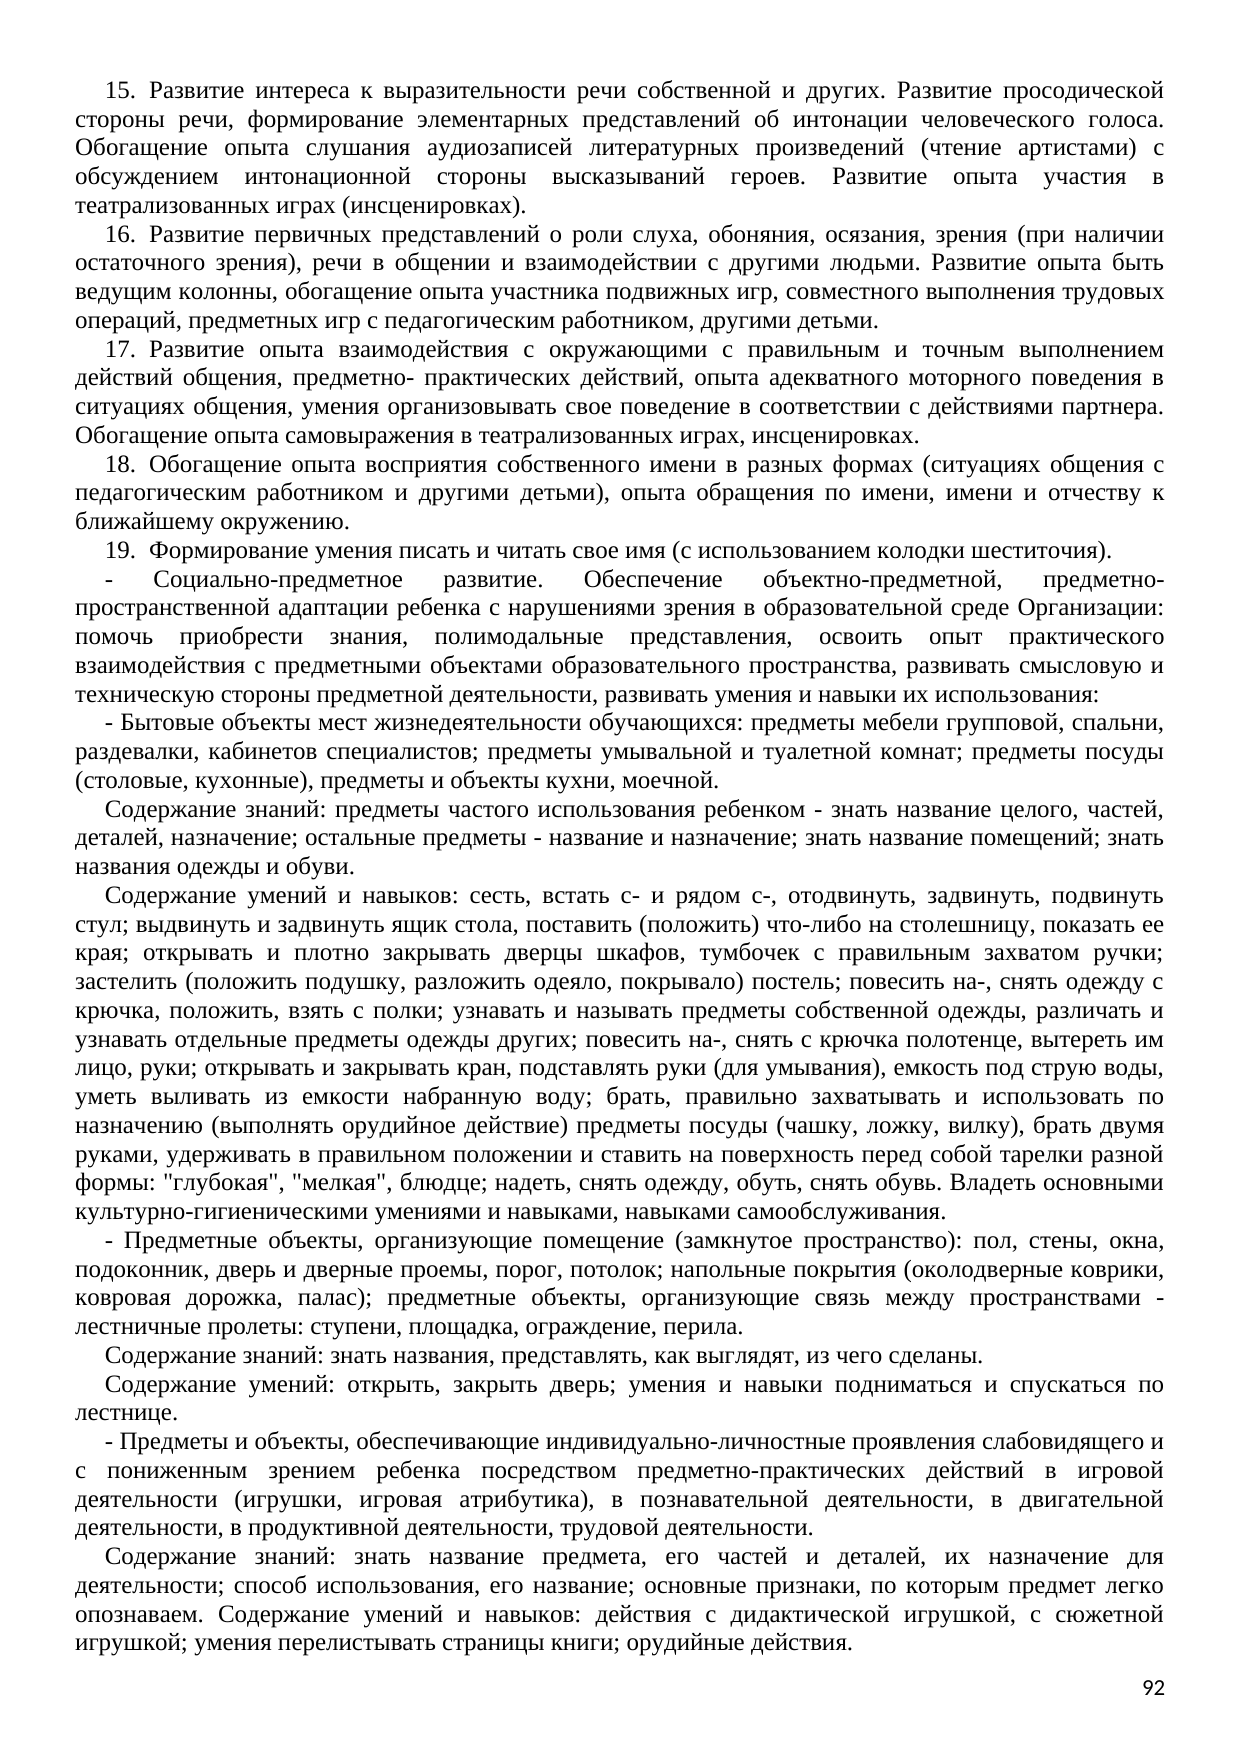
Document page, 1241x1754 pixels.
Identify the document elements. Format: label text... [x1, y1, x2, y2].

text - Предметы и объекты, обеспечивающие индивидуально-личностные проявления слабовидящего и с пониженным зрением ребенка посредством предметно-практических действий в игровой деятельности (игрушки, игровая атрибутика), в познавательной деятельности, в двигательной деятельности, в продуктивной деятельности, трудовой деятельности. [75, 1426, 1165, 1541]
text Содержание умений: открыть, закрыть дверь; умения и навыки подниматься и спускаться по лестнице. [75, 1369, 1165, 1426]
text 19. Формирование умения писать и читать свое имя (с использованием колодки шеститочия). [75, 535, 1165, 564]
text Содержание знаний: знать названия, представлять, как выглядят, из чего сделаны. [75, 1340, 1165, 1369]
text 17. Развитие опыта взаимодействия с окружающими с правильным и точным выполнением действий общения, предметно- практических действий, опыта адекватного моторного поведения в ситуациях общения, умения организовывать свое поведение в соответствии с действиями партнера. Обогащение опыта самовыражения в театрализованных играх, инсценировках. [75, 334, 1165, 449]
text 18. Обогащение опыта восприятия собственного имени в разных формах (ситуациях общения с педагогическим работником и другими детьми), опыта обращения по имени, имени и отчеству к ближайшему окружению. [75, 449, 1165, 535]
text Содержание знаний: предметы частого использования ребенком - знать название целого, частей, деталей, назначение; остальные предметы - название и назначение; знать название помещений; знать названия одежды и обуви. [75, 794, 1165, 880]
text - Предметные объекты, организующие помещение (замкнутое пространство): пол, стены, окна, подоконник, дверь и дверные проемы, порог, потолок; напольные покрытия (околодверные коврики, ковровая дорожка, палас); предметные объекты, организующие связь между пространствами - лестничные пролеты: ступени, площадка, ограждение, перила. [75, 1225, 1165, 1340]
text 16. Развитие первичных представлений о роли слуха, обоняния, осязания, зрения (при наличии остаточного зрения), речи в общении и взаимодействии с другими людьми. Развитие опыта быть ведущим колонны, обогащение опыта участника подвижных игр, совместного выполнения трудовых операций, предметных игр с педагогическим работником, другими детьми. [75, 219, 1165, 334]
text Содержание умений и навыков: сесть, встать с- и рядом с-, отодвинуть, задвинуть, подвинуть стул; выдвинуть и задвинуть ящик стола, поставить (положить) что-либо на столешницу, показать ее края; открывать и плотно закрывать дверцы шкафов, тумбочек с правильным захватом ручки; застелить (положить подушку, разложить одеяло, покрывало) постель; повесить на-, снять одежду с крючка, положить, взять с полки; узнавать и называть предметы собственной одежды, различать и узнавать отдельные предметы одежды других; повесить на-, снять с крючка полотенце, вытереть им лицо, руки; открывать и закрывать кран, подставлять руки (для умывания), емкость под струю воды, уметь выливать из емкости набранную воду; брать, правильно захватывать и использовать по назначению (выполнять орудийное действие) предметы посуды (чашку, ложку, вилку), брать двумя руками, удерживать в правильном положении и ставить на поверхность перед собой тарелки разной формы: "глубокая", "мелкая", блюдце; надеть, снять одежду, обуть, снять обувь. Владеть основными культурно-гигиеническими умениями и навыками, навыками самообслуживания. [75, 880, 1165, 1225]
text - Социально-предметное развитие. Обеспечение объектно-предметной, предметно-пространственной адаптации ребенка с нарушениями зрения в образовательной среде Организации: помочь приобрести знания, полимодальные представления, освоить опыт практического взаимодействия с предметными объектами образовательного пространства, развивать смысловую и техническую стороны предметной деятельности, развивать умения и навыки их использования: [75, 564, 1165, 707]
text - Бытовые объекты мест жизнедеятельности обучающихся: предметы мебели групповой, спальни, раздевалки, кабинетов специалистов; предметы умывальной и туалетной комнат; предметы посуды (столовые, кухонные), предметы и объекты кухни, моечной. [75, 707, 1165, 794]
text 15. Развитие интереса к выразительности речи собственной и других. Развитие просодической стороны речи, формирование элементарных представлений об интонации человеческого голоса. Обогащение опыта слушания аудиозаписей литературных произведений (чтение артистами) с обсуждением интонационной стороны высказываний героев. Развитие опыта участия в театрализованных играх (инсценировках). [75, 75, 1165, 219]
text Содержание знаний: знать название предмета, его частей и деталей, их назначение для деятельности; способ использования, его название; основные признаки, по которым предмет легко опознаваем. Содержание умений и навыков: действия с дидактической игрушкой, с сюжетной игрушкой; умения перелистывать страницы книги; орудийные действия. [75, 1541, 1165, 1656]
